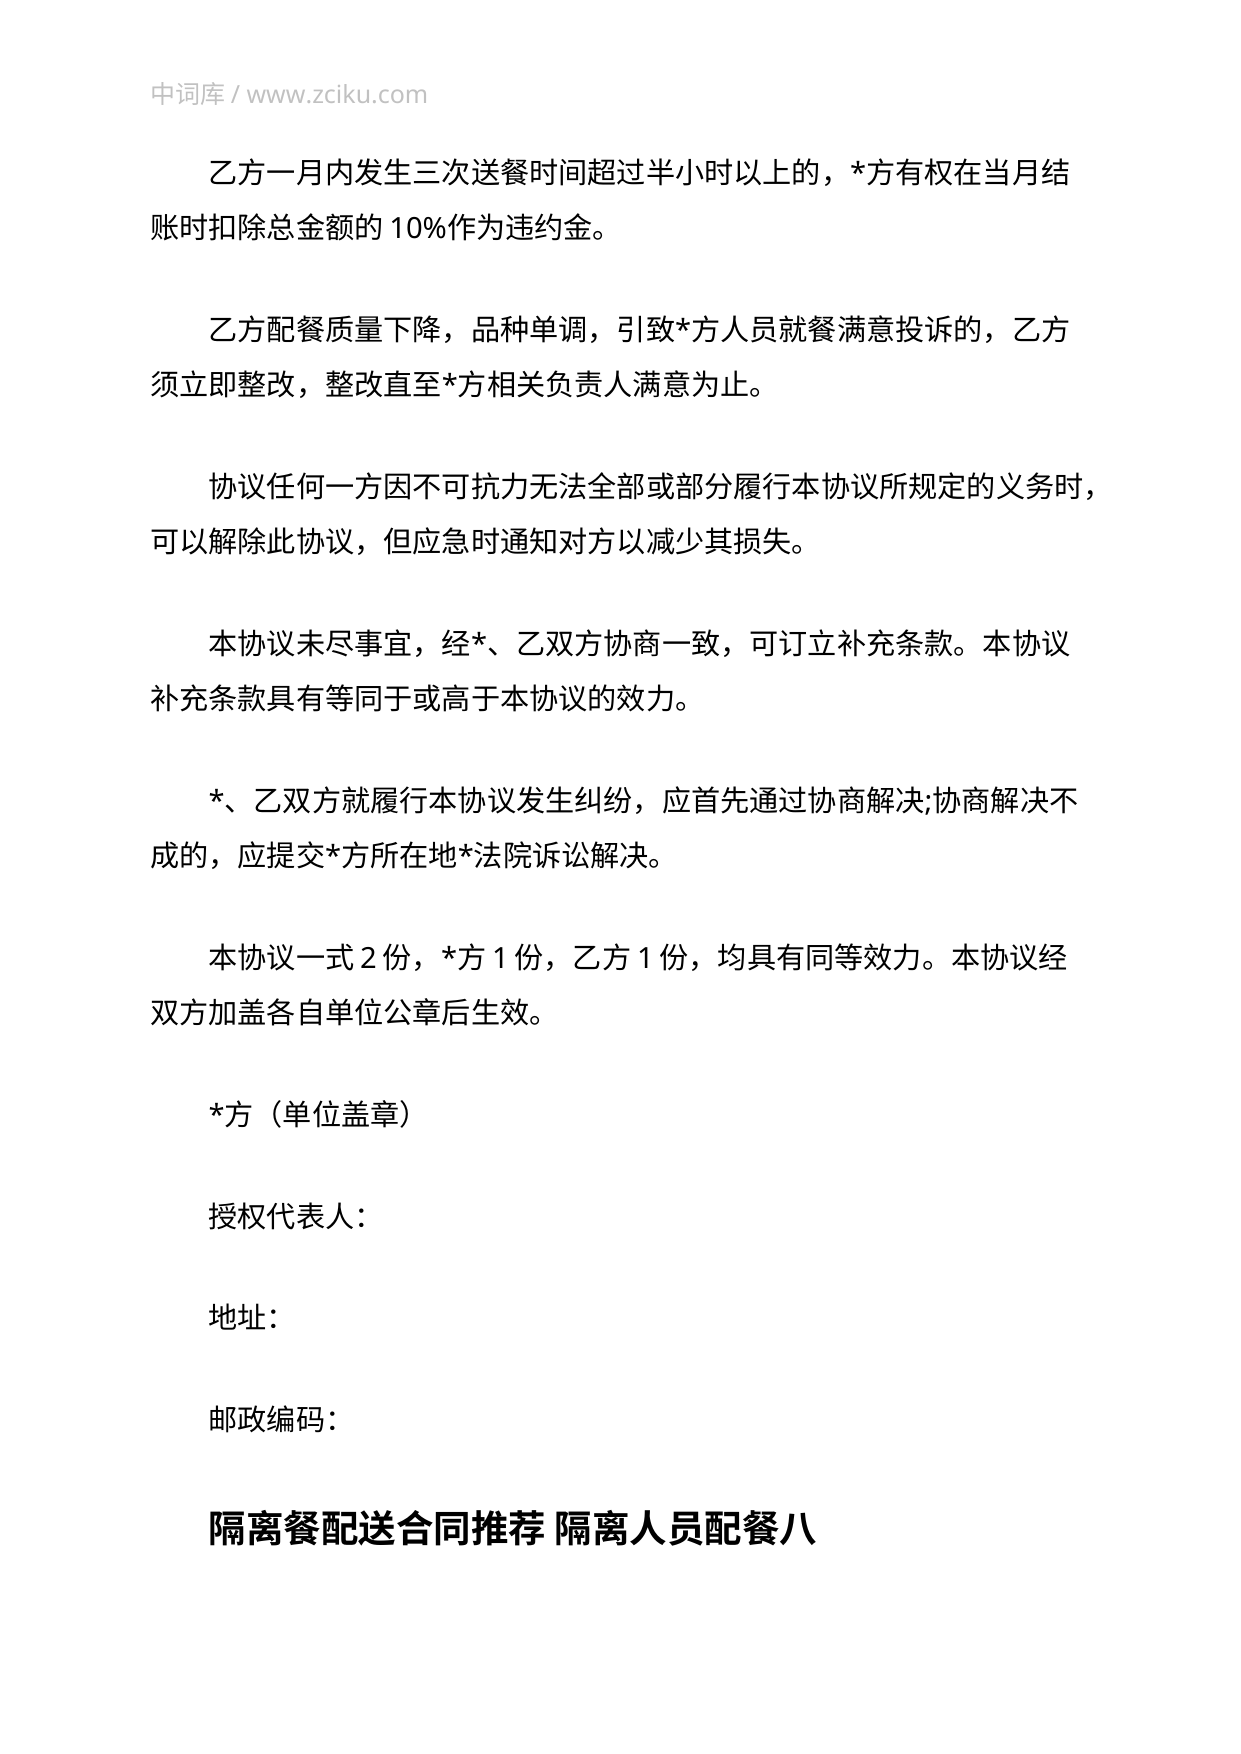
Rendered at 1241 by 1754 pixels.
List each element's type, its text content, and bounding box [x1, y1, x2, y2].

text 隔离餐配送合同推荐 隔离人员配餐八 [150, 1498, 1090, 1553]
text *、乙双方就履行本协议发生纠纷，应首先通过协商解决;协商解决不成的，应提交*方所在地*法院诉讼解决。 [150, 777, 1090, 875]
text 乙方配餐质量下降，品种单调，引致*方人员就餐满意投诉的，乙方须立即整改，整改直至*方相关负责人满意为止。 [150, 307, 1090, 404]
text 邮政编码： [150, 1397, 1090, 1439]
text 乙方一月内发生三次送餐时间超过半小时以上的，*方有权在当月结账时扣除总金额的10%作为违约金。 [150, 150, 1090, 247]
text 协议任何一方因不可抗力无法全部或部分履行本协议所规定的义务时，可以解除此协议，但应急时通知对方以减少其损失。 [150, 464, 1090, 561]
text *方（单位盖章） [150, 1091, 1090, 1133]
text 地址： [150, 1295, 1090, 1337]
text 授权代表人： [150, 1193, 1090, 1235]
text 本协议未尽事宜，经*、乙双方协商一致，可订立补充条款。本协议补充条款具有等同于或高于本协议的效力。 [150, 621, 1090, 718]
text 本协议一式2份，*方1份，乙方1份，均具有同等效力。本协议经双方加盖各自单位公章后生效。 [150, 934, 1090, 1032]
